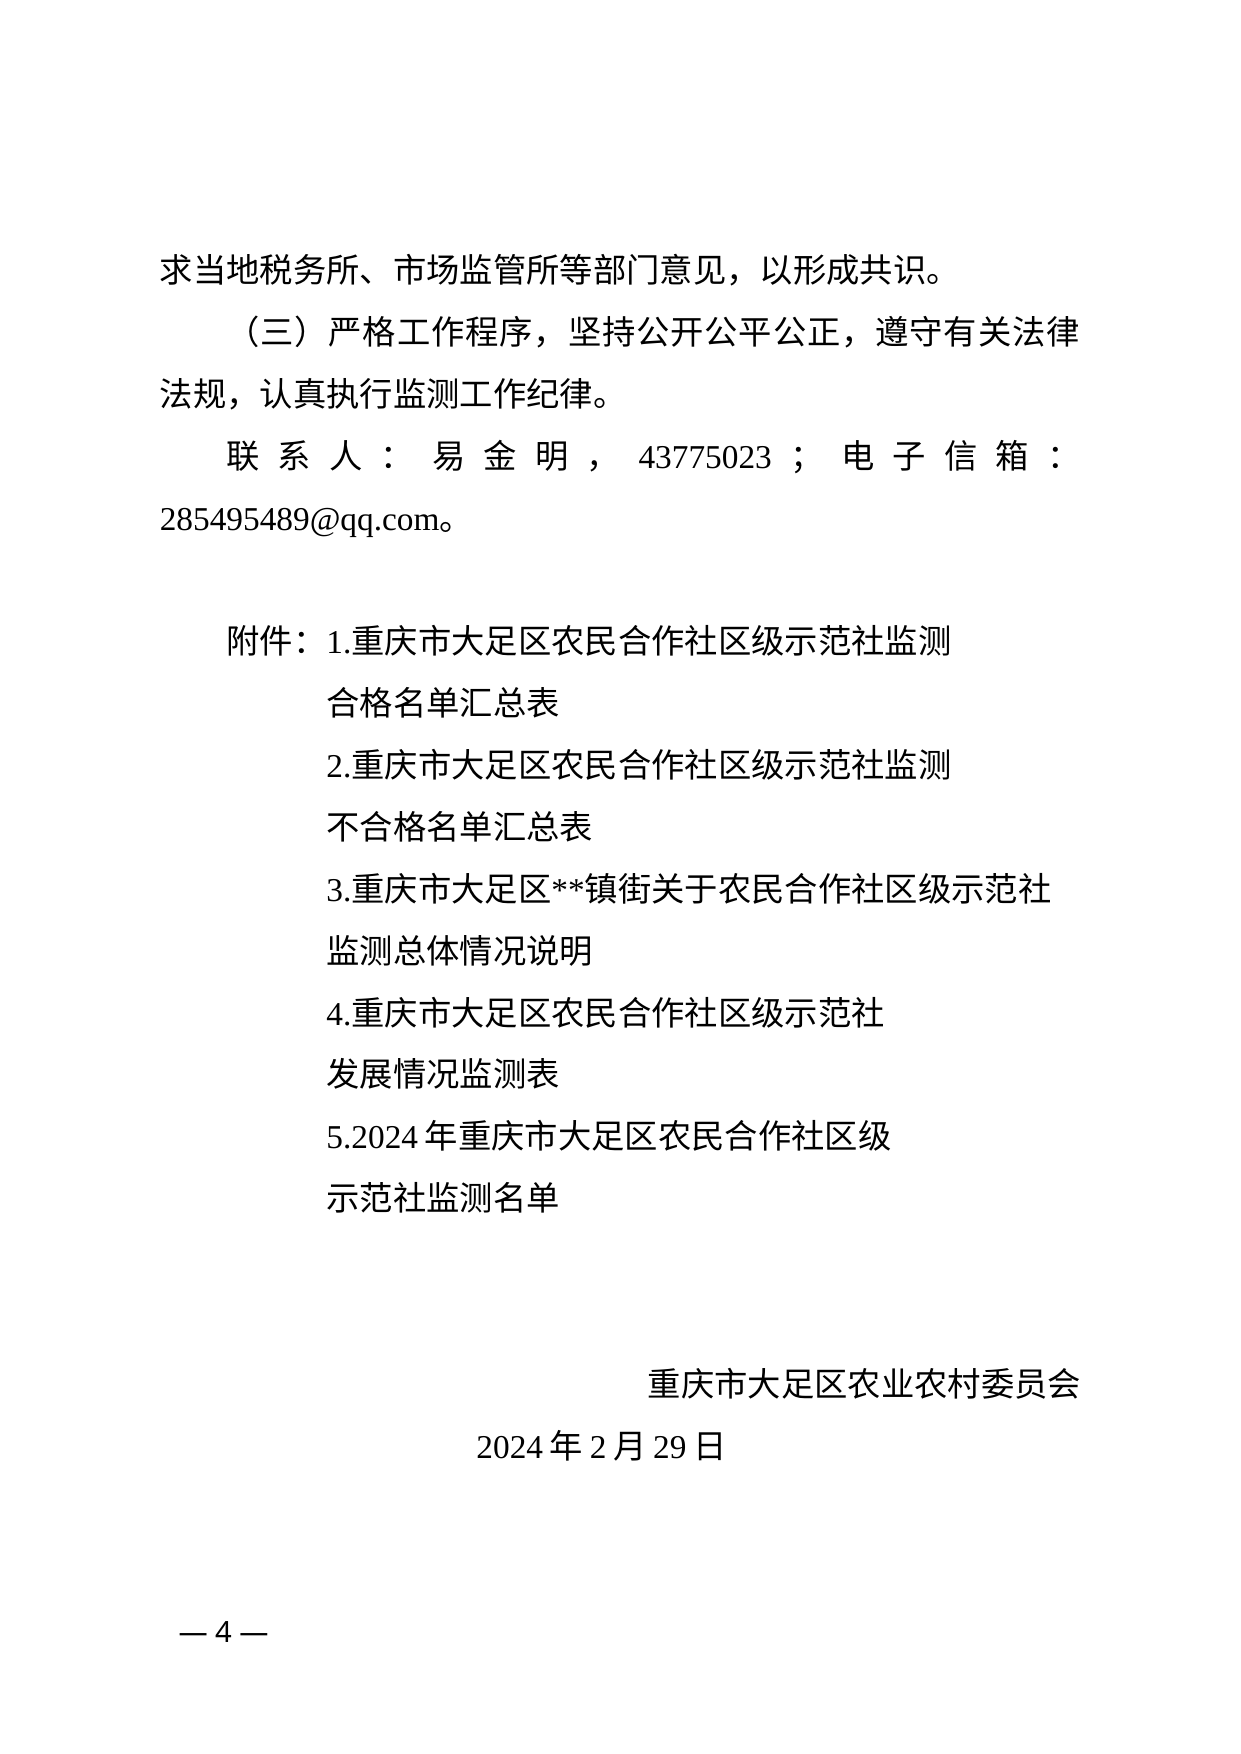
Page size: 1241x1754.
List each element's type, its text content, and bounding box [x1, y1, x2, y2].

text 联系人：易金明，43775023；电子信箱：285495489@qq.com。 [159, 418, 1081, 542]
text 2.重庆市大足区农民合作社区级示范社监测 [159, 728, 1081, 790]
text 2024年2月29日 [159, 1408, 1081, 1470]
text 5.2024年重庆市大足区农民合作社区级 [159, 1099, 1081, 1161]
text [159, 233, 1081, 295]
text 不合格名单汇总表 [159, 790, 1081, 852]
text 4.重庆市大足区农民合作社区级示范社 [159, 975, 1081, 1037]
text 示范社监测名单 [159, 1161, 1081, 1223]
text 重庆市大足区农业农村委员会 [159, 1347, 1081, 1408]
text 发展情况监测表 [159, 1037, 1081, 1099]
text 3.重庆市大足区**镇街关于农民合作社区级示范社 [159, 852, 1081, 913]
text 合格名单汇总表 [159, 666, 1081, 728]
text 监测总体情况说明 [159, 913, 1081, 975]
text 附件：1.重庆市大足区农民合作社区级示范社监测 [159, 604, 1081, 666]
text （三）严格工作程序，坚持公开公平公正，遵守有关法律法规，认真执行监测工作纪律。 [159, 295, 1081, 418]
